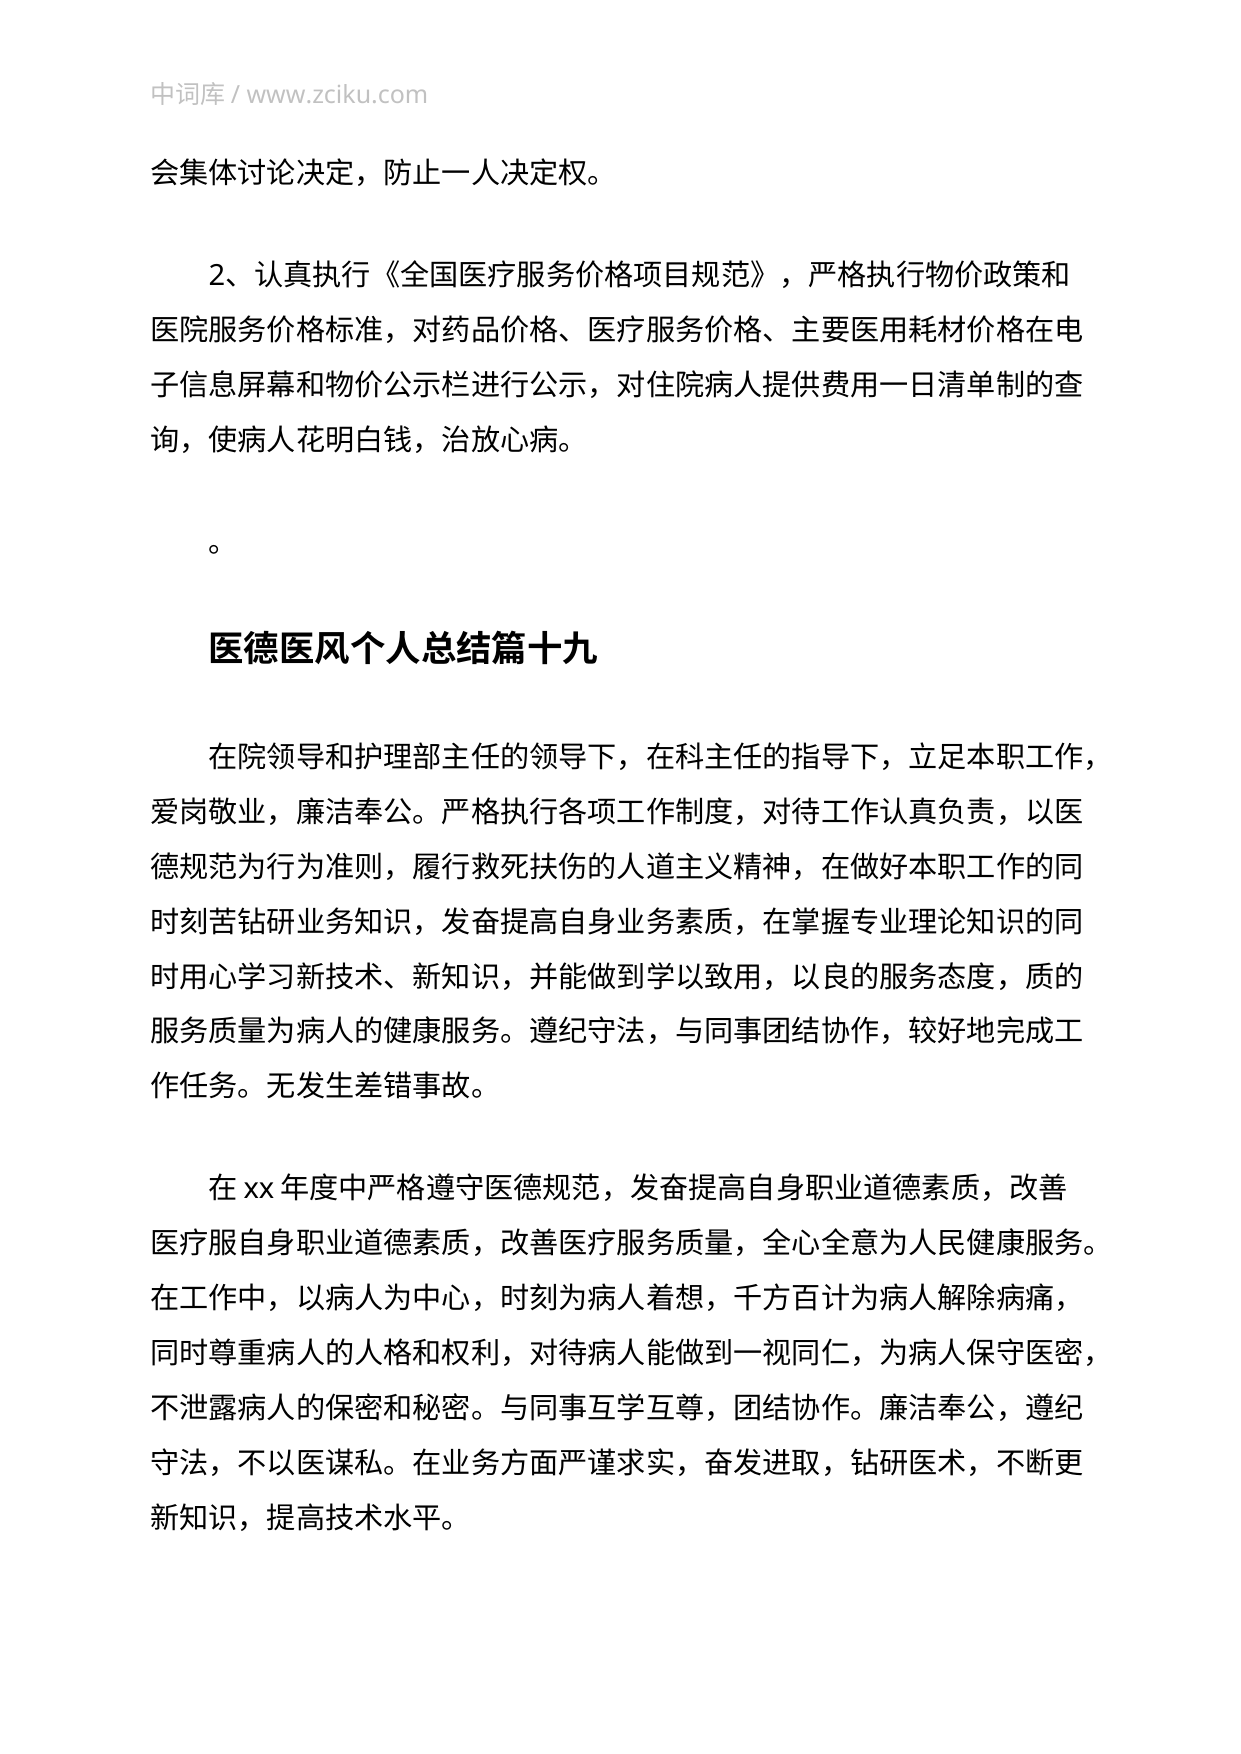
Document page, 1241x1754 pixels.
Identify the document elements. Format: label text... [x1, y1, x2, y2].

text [150, 150, 1090, 192]
text 。 [150, 518, 1090, 561]
text 2、认真执行《全国医疗服务价格项目规范》，严格执行物价政策和医院服务价格标准，对药品价格、医疗服务价格、主要医用耗材价格在电子信息屏幕和物价公示栏进行公示，对住院病人提供费用一日清单制的查询，使病人花明白钱，治放心病。 [150, 252, 1090, 459]
text 医德医风个人总结篇十九 [150, 620, 1090, 671]
text 在xx年度中严格遵守医德规范，发奋提高自身职业道德素质，改善医疗服自身职业道德素质，改善医疗服务质量，全心全意为人民健康服务。在工作中，以病人为中心，时刻为病人着想，千方百计为病人解除病痛，同时尊重病人的人格和权利，对待病人能做到一视同仁，为病人保守医密，不泄露病人的保密和秘密。与同事互学互尊，团结协作。廉洁奉公，遵纪守法，不以医谋私。在业务方面严谨求实，奋发进取，钻研医术，不断更新知识，提高技术水平。 [150, 1165, 1090, 1536]
text 在院领导和护理部主任的领导下，在科主任的指导下，立足本职工作，爱岗敬业，廉洁奉公。严格执行各项工作制度，对待工作认真负责，以医德规范为行为准则，履行救死扶伤的人道主义精神，在做好本职工作的同时刻苦钻研业务知识，发奋提高自身业务素质，在掌握专业理论知识的同时用心学习新技术、新知识，并能做到学以致用，以良的服务态度，质的服务质量为病人的健康服务。遵纪守法，与同事团结协作，较好地完成工作任务。无发生差错事故。 [150, 733, 1090, 1105]
